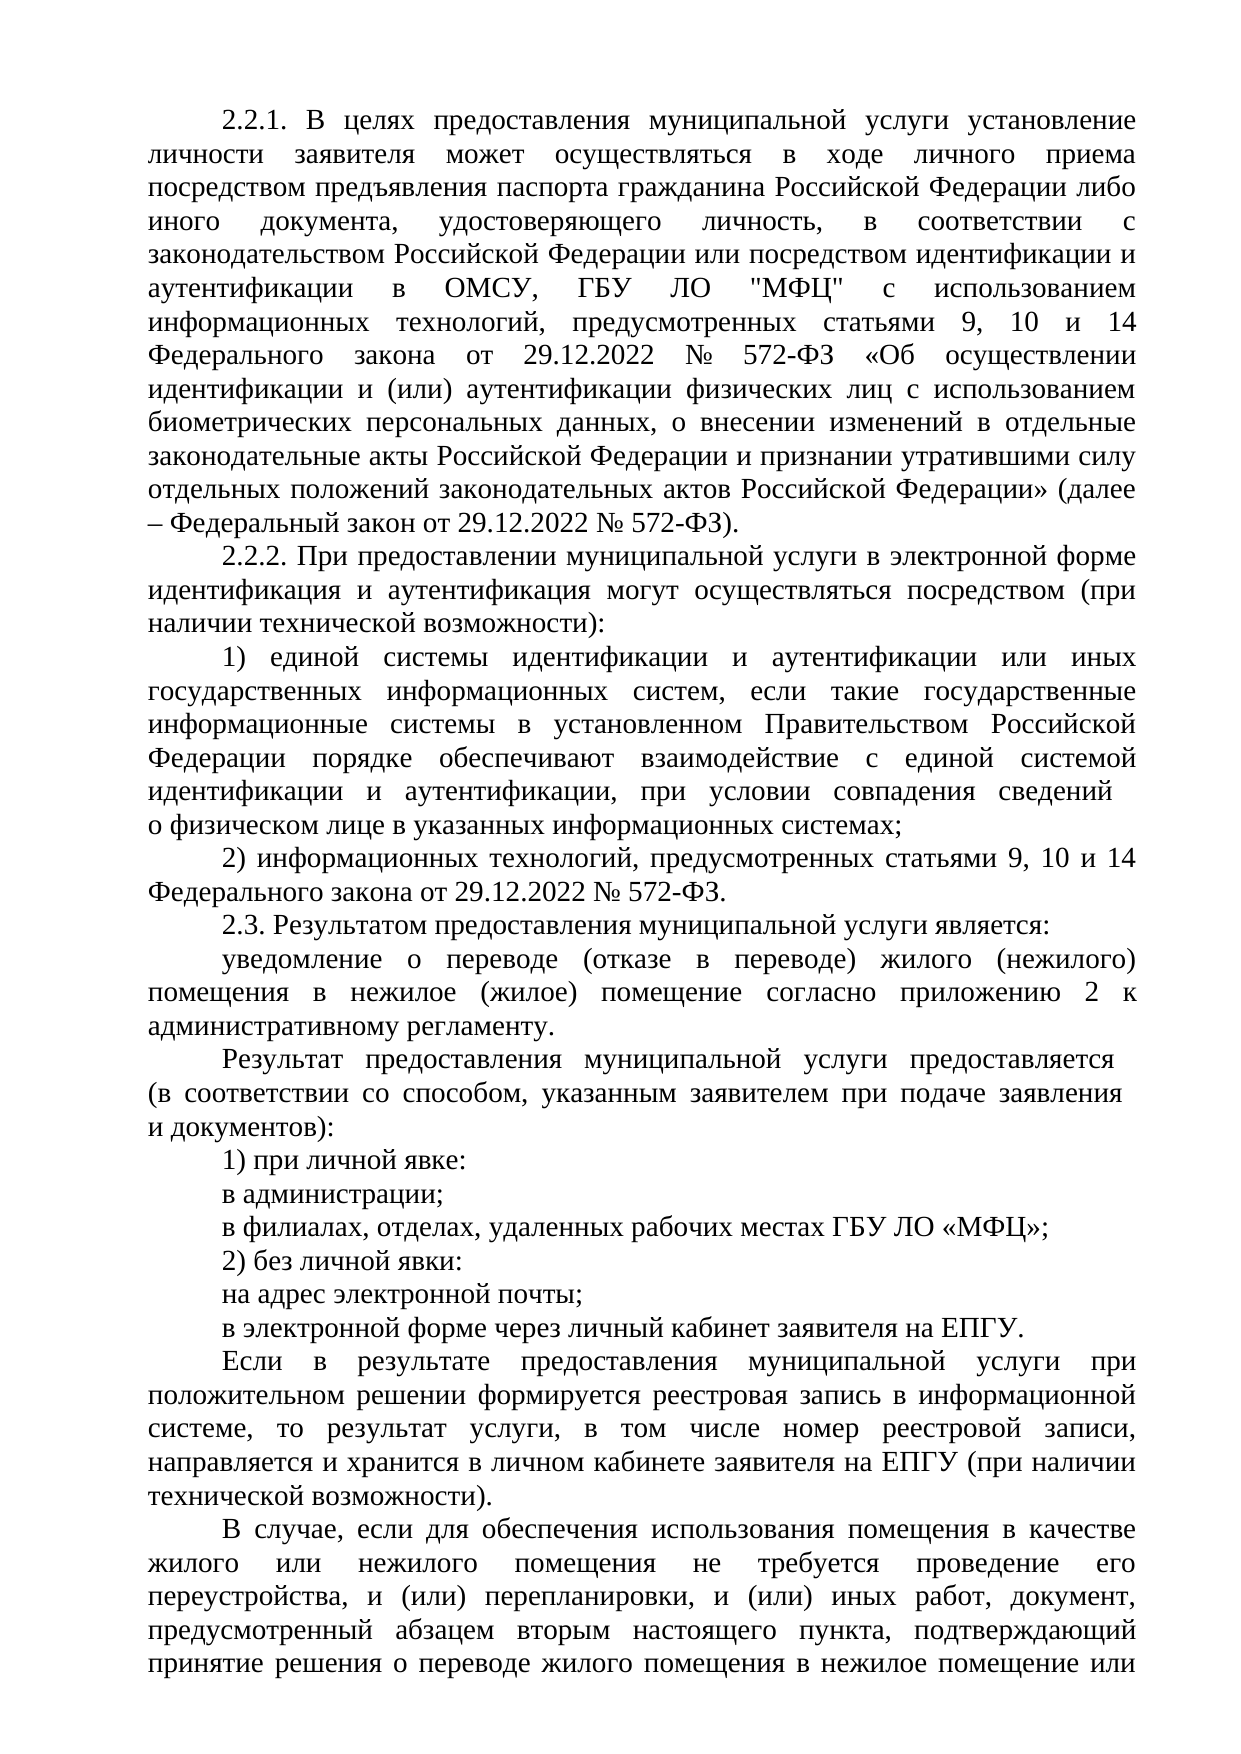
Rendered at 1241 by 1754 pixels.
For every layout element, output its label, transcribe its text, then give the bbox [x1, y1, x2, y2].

text 2.3. Результатом предоставления муниципальной услуги является: [148, 907, 1137, 941]
text на адрес электронной почты; [148, 1276, 1137, 1310]
text Результат предоставления муниципальной услуги предоставляется (в соответствии со способом, указанным заявителем при подаче заявления и документов): [148, 1042, 1137, 1142]
text 2.2.1. В целях предоставления муниципальной услуги установление личности заявителя может осуществляться в ходе личного приема посредством предъявления паспорта гражданина Российской Федерации либо иного документа, удостоверяющего личность, в соответствии с законодательством Российской Федерации или посредством идентификации и аутентификации в ОМСУ, ГБУ ЛО "МФЦ" с использованием информационных технологий, предусмотренных статьями 9, 10 и 14 Федерального закона от 29.12.2022 № 572-ФЗ «Об осуществлении идентификации и (или) аутентификации физических лиц с использованием биометрических персональных данных, о внесении изменений в отдельные законодательные акты Российской Федерации и признании утратившими силу отдельных положений законодательных актов Российской Федерации» (далее – Федеральный закон от 29.12.2022 № 572-ФЗ). [148, 102, 1137, 538]
text в администрации; [148, 1176, 1137, 1209]
text 2) информационных технологий, предусмотренных статьями 9, 10 и 14 Федерального закона от 29.12.2022 № 572-ФЗ. [148, 840, 1137, 907]
text 1) единой системы идентификации и аутентификации или иных государственных информационных систем, если такие государственные информационные системы в установленном Правительством Российской Федерации порядке обеспечивают взаимодействие с единой системой идентификации и аутентификации, при условии совпадения сведений о физическом лице в указанных информационных системах; [148, 639, 1137, 840]
text 2.2.2. При предоставлении муниципальной услуги в электронной форме идентификация и аутентификация могут осуществляться посредством (при наличии технической возможности): [148, 538, 1137, 639]
text уведомление о переводе (отказе в переводе) жилого (нежилого) помещения в нежилое (жилое) помещение согласно приложению 2 к административному регламенту. [148, 941, 1137, 1042]
text 1) при личной явке: [148, 1142, 1137, 1176]
text в электронной форме через личный кабинет заявителя на ЕПГУ. [148, 1310, 1137, 1343]
text 2) без личной явки: [148, 1243, 1137, 1276]
text в филиалах, отделах, удаленных рабочих местах ГБУ ЛО «МФЦ»; [148, 1209, 1137, 1243]
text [148, 1511, 1137, 1679]
text Если в результате предоставления муниципальной услуги при положительном решении формируется реестровая запись в информационной системе, то результат услуги, в том числе номер реестровой записи, направляется и хранится в личном кабинете заявителя на ЕПГУ (при наличии технической возможности). [148, 1343, 1137, 1511]
